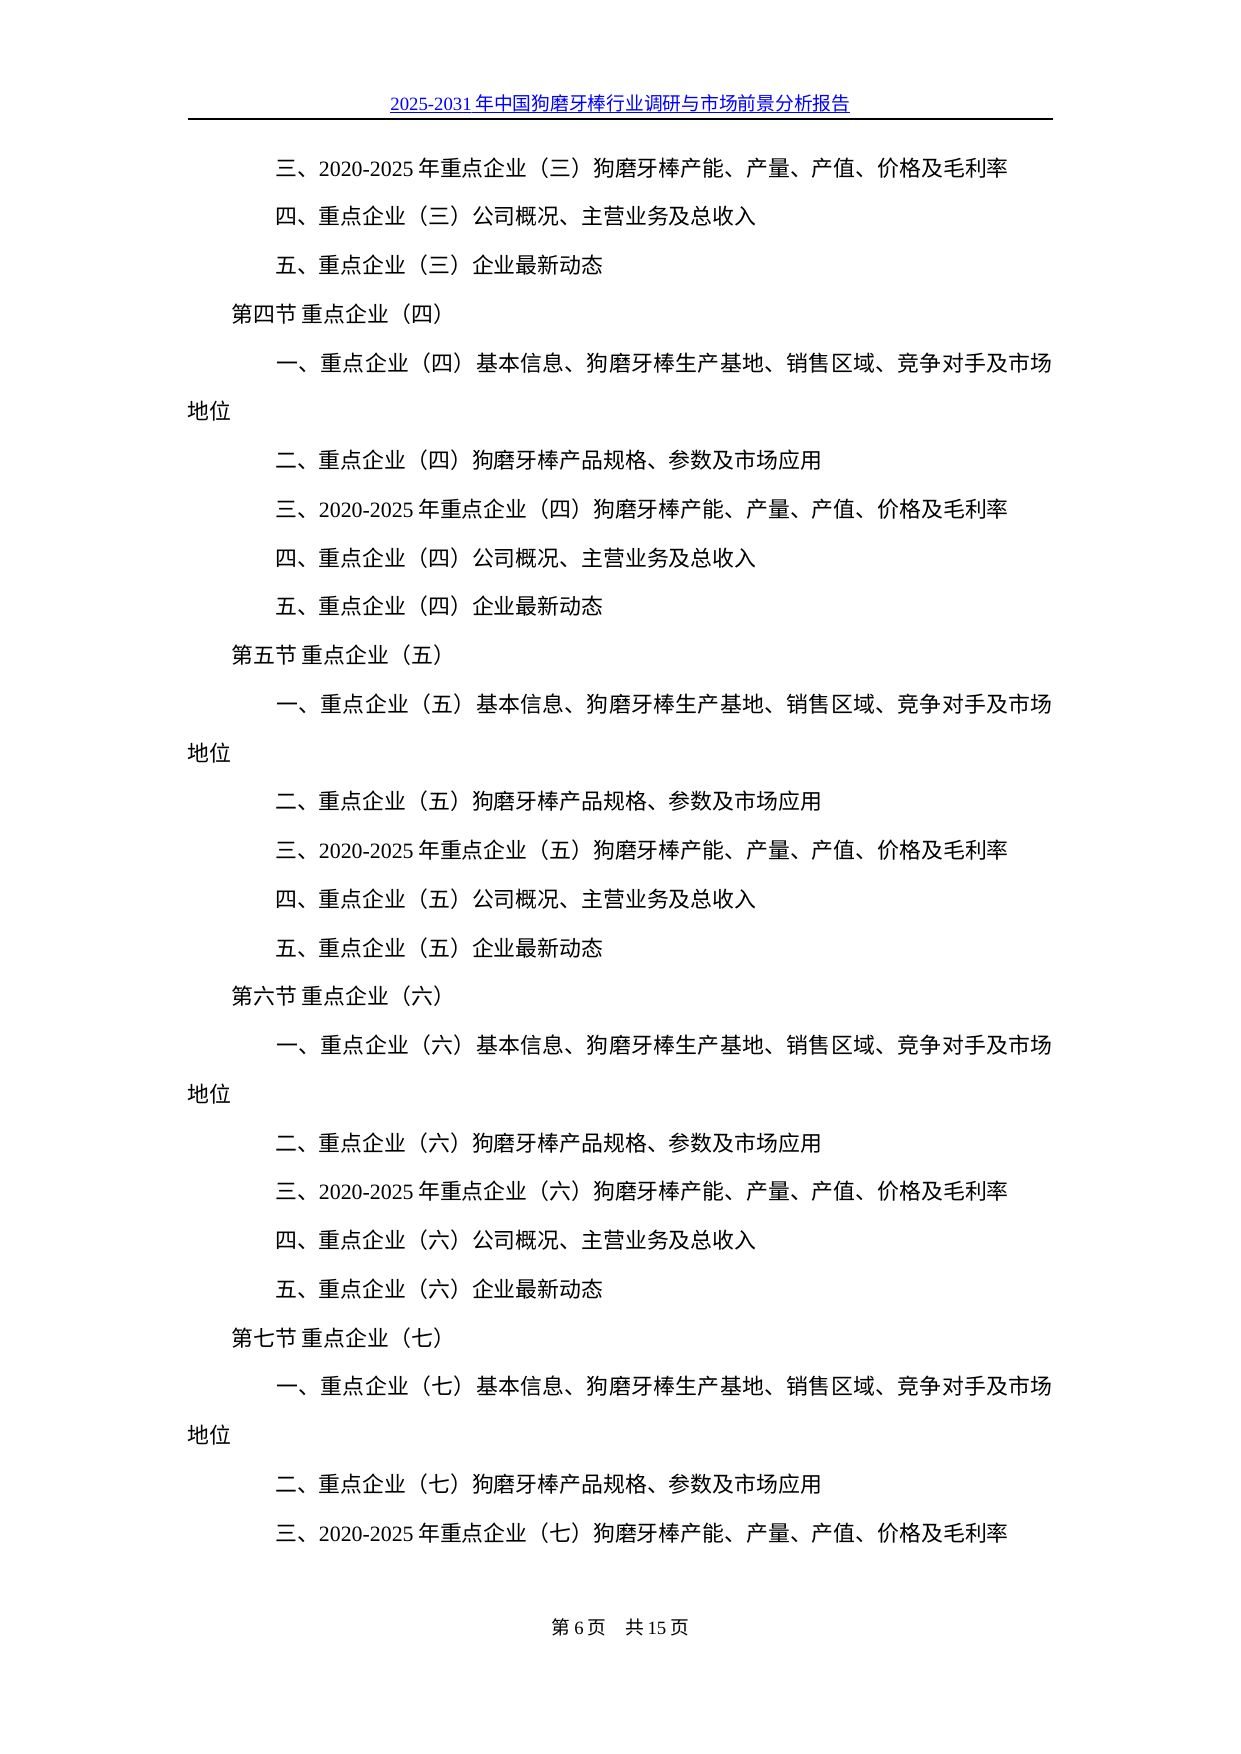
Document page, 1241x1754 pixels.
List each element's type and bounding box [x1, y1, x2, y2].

text [187, 150, 1053, 1548]
